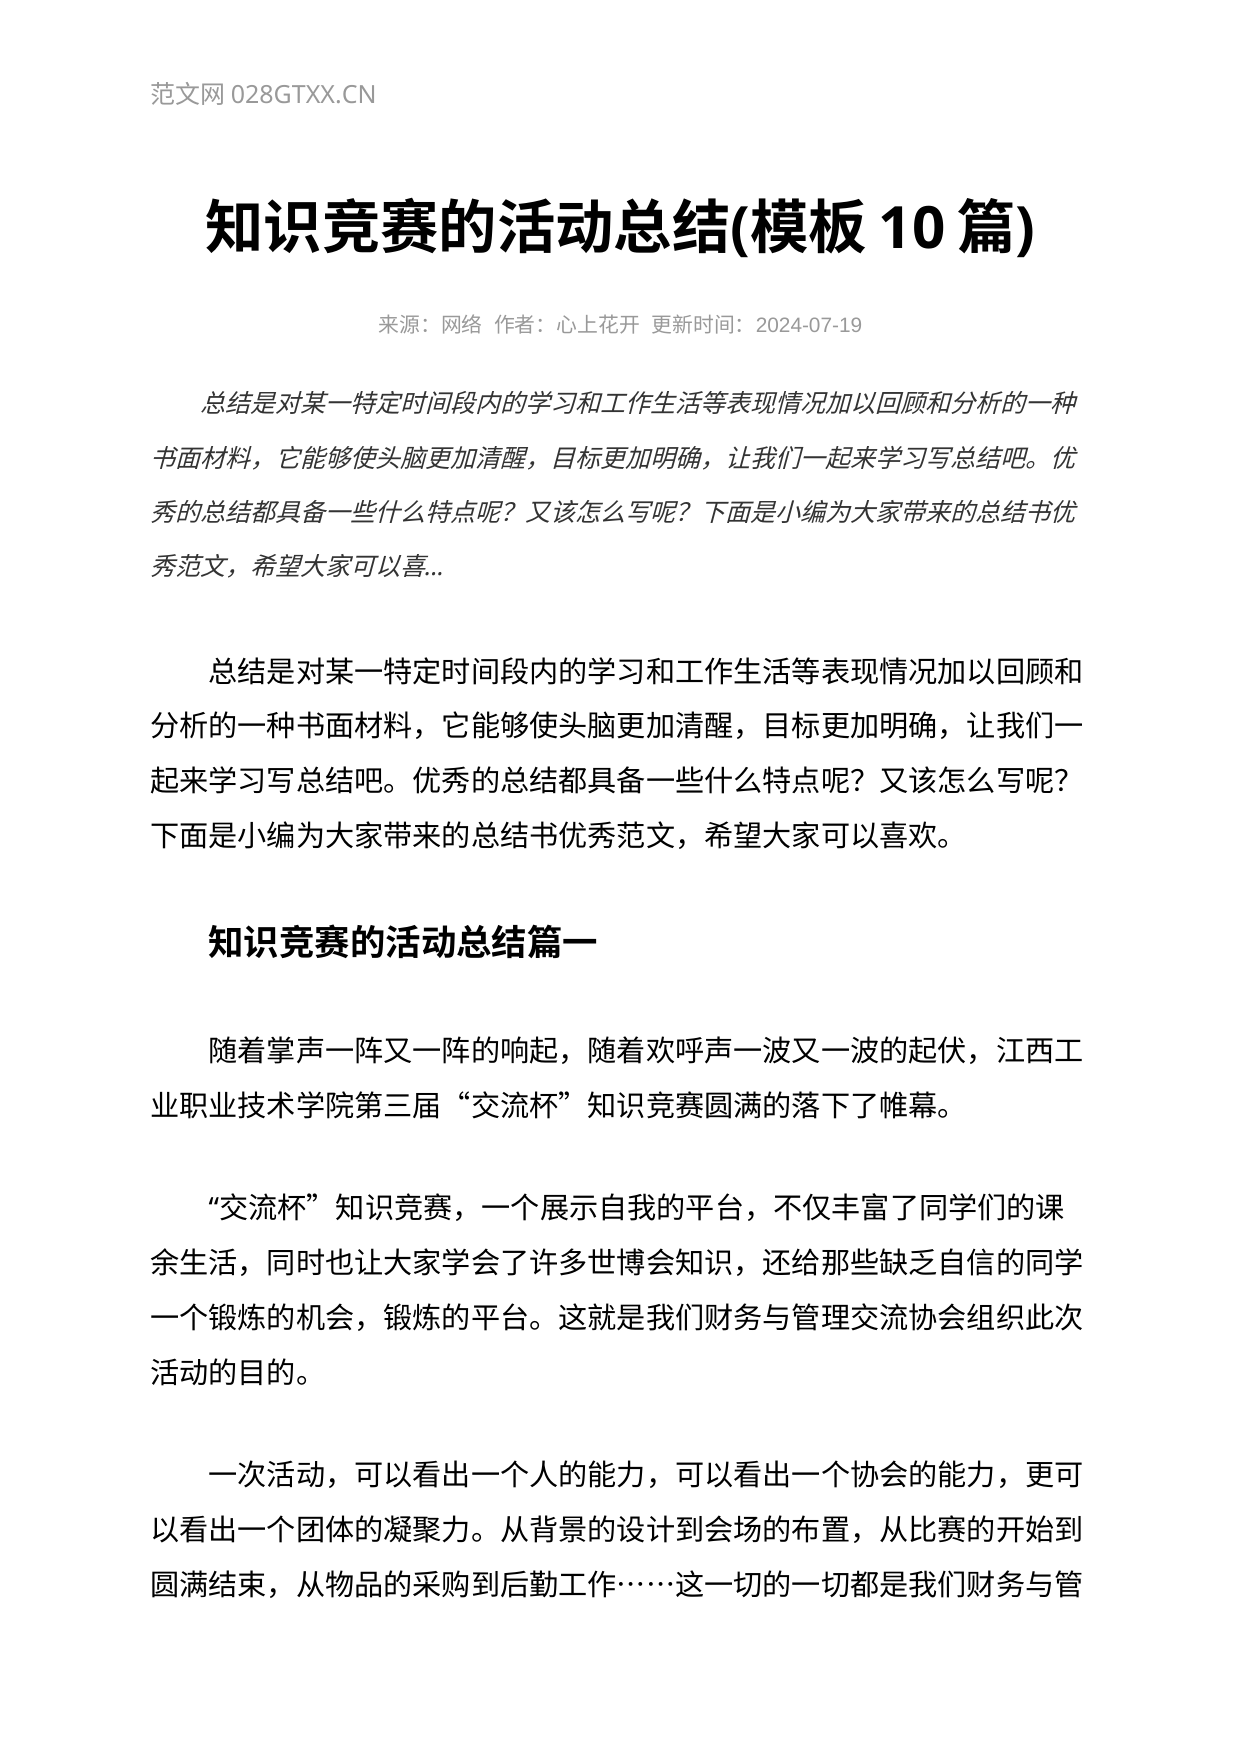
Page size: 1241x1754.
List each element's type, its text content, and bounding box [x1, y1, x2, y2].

text 随着掌声一阵又一阵的响起，随着欢呼声一波又一波的起伏，江西工业职业技术学院第三届“交流杯”知识竞赛圆满的落下了帷幕。 [150, 1028, 1090, 1125]
subtitle 知识竞赛的活动总结(模板10篇) [150, 181, 1090, 266]
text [150, 1451, 1090, 1603]
text 总结是对某一特定时间段内的学习和工作生活等表现情况加以回顾和分析的一种书面材料，它能够使头脑更加清醒，目标更加明确，让我们一起来学习写总结吧。优秀的总结都具备一些什么特点呢？又该怎么写呢？下面是小编为大家带来的总结书优秀范文，希望大家可以喜欢。 [150, 648, 1090, 855]
text “交流杯”知识竞赛，一个展示自我的平台，不仅丰富了同学们的课余生活，同时也让大家学会了许多世博会知识，还给那些缺乏自信的同学一个锻炼的机会，锻炼的平台。这就是我们财务与管理交流协会组织此次活动的目的。 [150, 1185, 1090, 1392]
text 总结是对某一特定时间段内的学习和工作生活等表现情况加以回顾和分析的一种书面材料，它能够使头脑更加清醒，目标更加明确，让我们一起来学习写总结吧。优秀的总结都具备一些什么特点呢？又该怎么写呢？下面是小编为大家带来的总结书优秀范文，希望大家可以喜... [150, 384, 1090, 583]
text 来源：网络 作者：心上花开 更新时间：2024-07-19 [150, 313, 1090, 337]
text 知识竞赛的活动总结篇一 [150, 914, 1090, 966]
